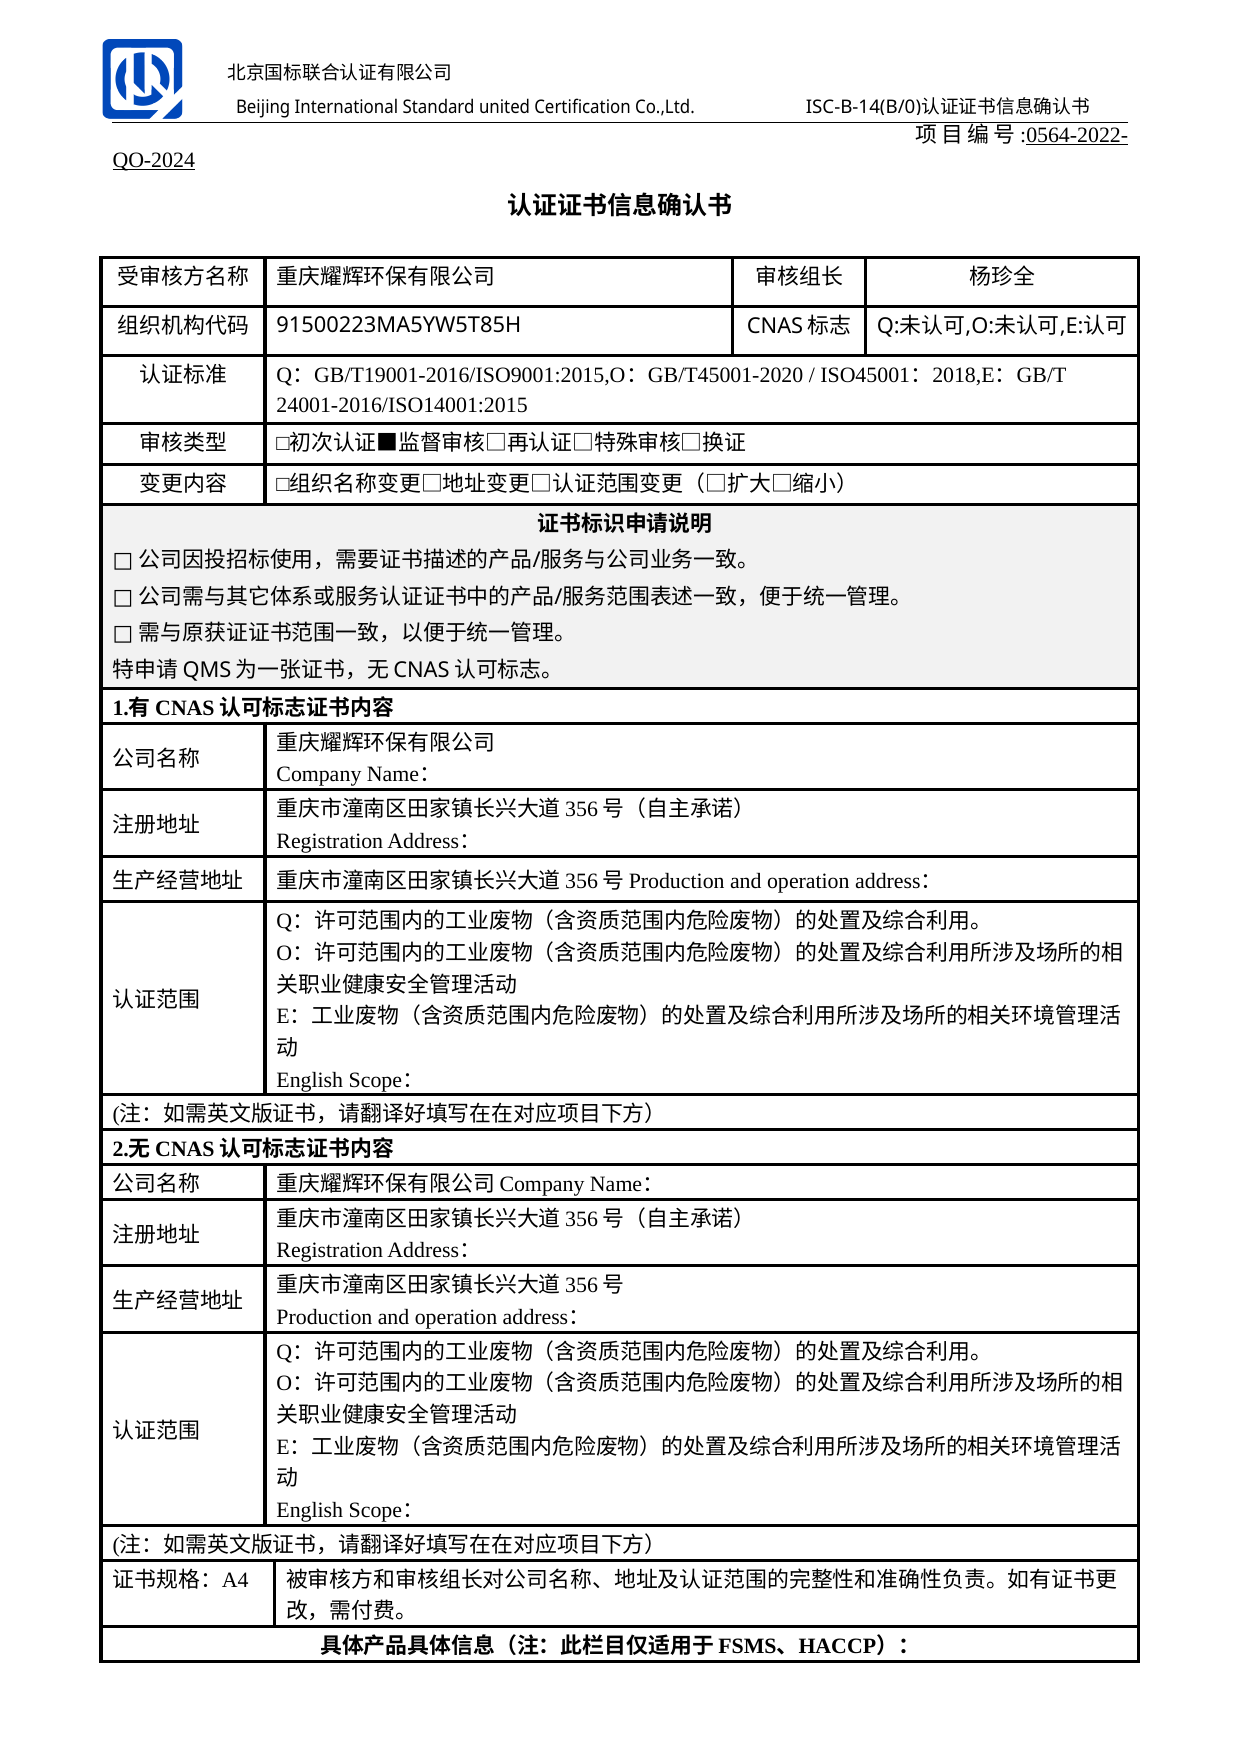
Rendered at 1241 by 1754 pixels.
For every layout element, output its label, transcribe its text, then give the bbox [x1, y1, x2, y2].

table_cell 组织机构代码 [103, 308, 263, 354]
table_cell 2.无CNAS认可标志证书内容 [103, 1131, 1137, 1163]
table_cell □组织名称变更□地址变更□认证范围变更（□扩大□缩小） [267, 466, 1137, 503]
table_cell 生产经营地址 [103, 1267, 263, 1331]
table_cell Q:未认可,O:未认可,E:认可 [867, 308, 1137, 354]
table_header 受审核方名称 [103, 259, 263, 305]
table_cell 重庆市潼南区田家镇长兴大道356号（自主承诺） Registration Address： [267, 791, 1137, 854]
table_cell 重庆市潼南区田家镇长兴大道356号Production and operation address： [267, 858, 1137, 900]
table_cell 生产经营地址 [103, 858, 263, 900]
picture [102, 39, 183, 119]
text 认证证书信息确认书 [112, 185, 1128, 222]
table_cell 1.有CNAS认可标志证书内容 [103, 690, 1137, 722]
table_cell 公司名称 [103, 1166, 263, 1198]
table_cell CNAS标志 [734, 308, 864, 354]
table_cell 91500223MA5YW5T85H [267, 308, 731, 354]
table_cell 认证标准 [103, 357, 263, 422]
table_cell 具体产品具体信息（注：此栏目仅适用于FSMS、HACCP）： [103, 1628, 1137, 1660]
table_cell 认证范围 [103, 1334, 263, 1524]
table_cell 注册地址 [103, 1201, 263, 1264]
table_cell 重庆耀辉环保有限公司Company Name： [267, 1166, 1137, 1198]
table_cell 被审核方和审核组长对公司名称、地址及认证范围的完整性和准确性负责。如有证书更改，需付费。 [276, 1562, 1137, 1625]
text 项目编号:0564-2022-QO-2024 [112, 123, 1128, 173]
table_cell 重庆市潼南区田家镇长兴大道356号（自主承诺） Registration Address： [267, 1201, 1137, 1264]
table_cell 变更内容 [103, 466, 263, 503]
table_cell 注册地址 [103, 791, 263, 854]
table_cell Q：GB/T19001-2016/ISO9001:2015,O：GB/T45001-2020 / ISO45001：2018,E：GB/T 24001-2016/ISO14001:2015 [267, 357, 1137, 422]
table_cell 重庆市潼南区田家镇长兴大道356号 Production and operation address： [267, 1267, 1137, 1331]
table_cell □初次认证■监督审核□再认证□特殊审核□换证 [267, 425, 1137, 462]
table_cell 公司名称 [103, 725, 263, 788]
table_cell (注：如需英文版证书，请翻译好填写在在对应项目下方） [103, 1096, 1137, 1128]
table_cell 认证范围 [103, 903, 263, 1093]
table_cell 证书规格：A4 [103, 1562, 273, 1625]
table_cell 重庆耀辉环保有限公司 Company Name： [267, 725, 1137, 788]
table_cell Q：许可范围内的工业废物（含资质范围内危险废物）的处置及综合利用。 O：许可范围内的工业废物（含资质范围内危险废物）的处置及综合利用所涉及场所的相关职业健康安全管理活动 E：工业废物（含资质范围内危险废物）的处置及综合利用所涉及场所的相关环境管理活动 English Scope： [267, 1334, 1137, 1524]
table_header 审核组长 [734, 259, 864, 305]
table_cell Q：许可范围内的工业废物（含资质范围内危险废物）的处置及综合利用。 O：许可范围内的工业废物（含资质范围内危险废物）的处置及综合利用所涉及场所的相关职业健康安全管理活动 E：工业废物（含资质范围内危险废物）的处置及综合利用所涉及场所的相关环境管理活动 English Scope： [267, 903, 1137, 1093]
table_header 杨珍全 [867, 259, 1137, 305]
table_header 重庆耀辉环保有限公司 [267, 259, 731, 305]
table_cell 审核类型 [103, 425, 263, 462]
table_cell 证书标识申请说明 □ 公司因投招标使用，需要证书描述的产品/服务与公司业务一致。 □ 公司需与其它体系或服务认证证书中的产品/服务范围表述一致，便于统一管理。 □ 需与原获证证书范围一致，以便于统一管理。 特申请QMS为一张证书，无CNAS认可标志。 [103, 506, 1137, 687]
table_cell (注：如需英文版证书，请翻译好填写在在对应项目下方） [103, 1527, 1137, 1558]
